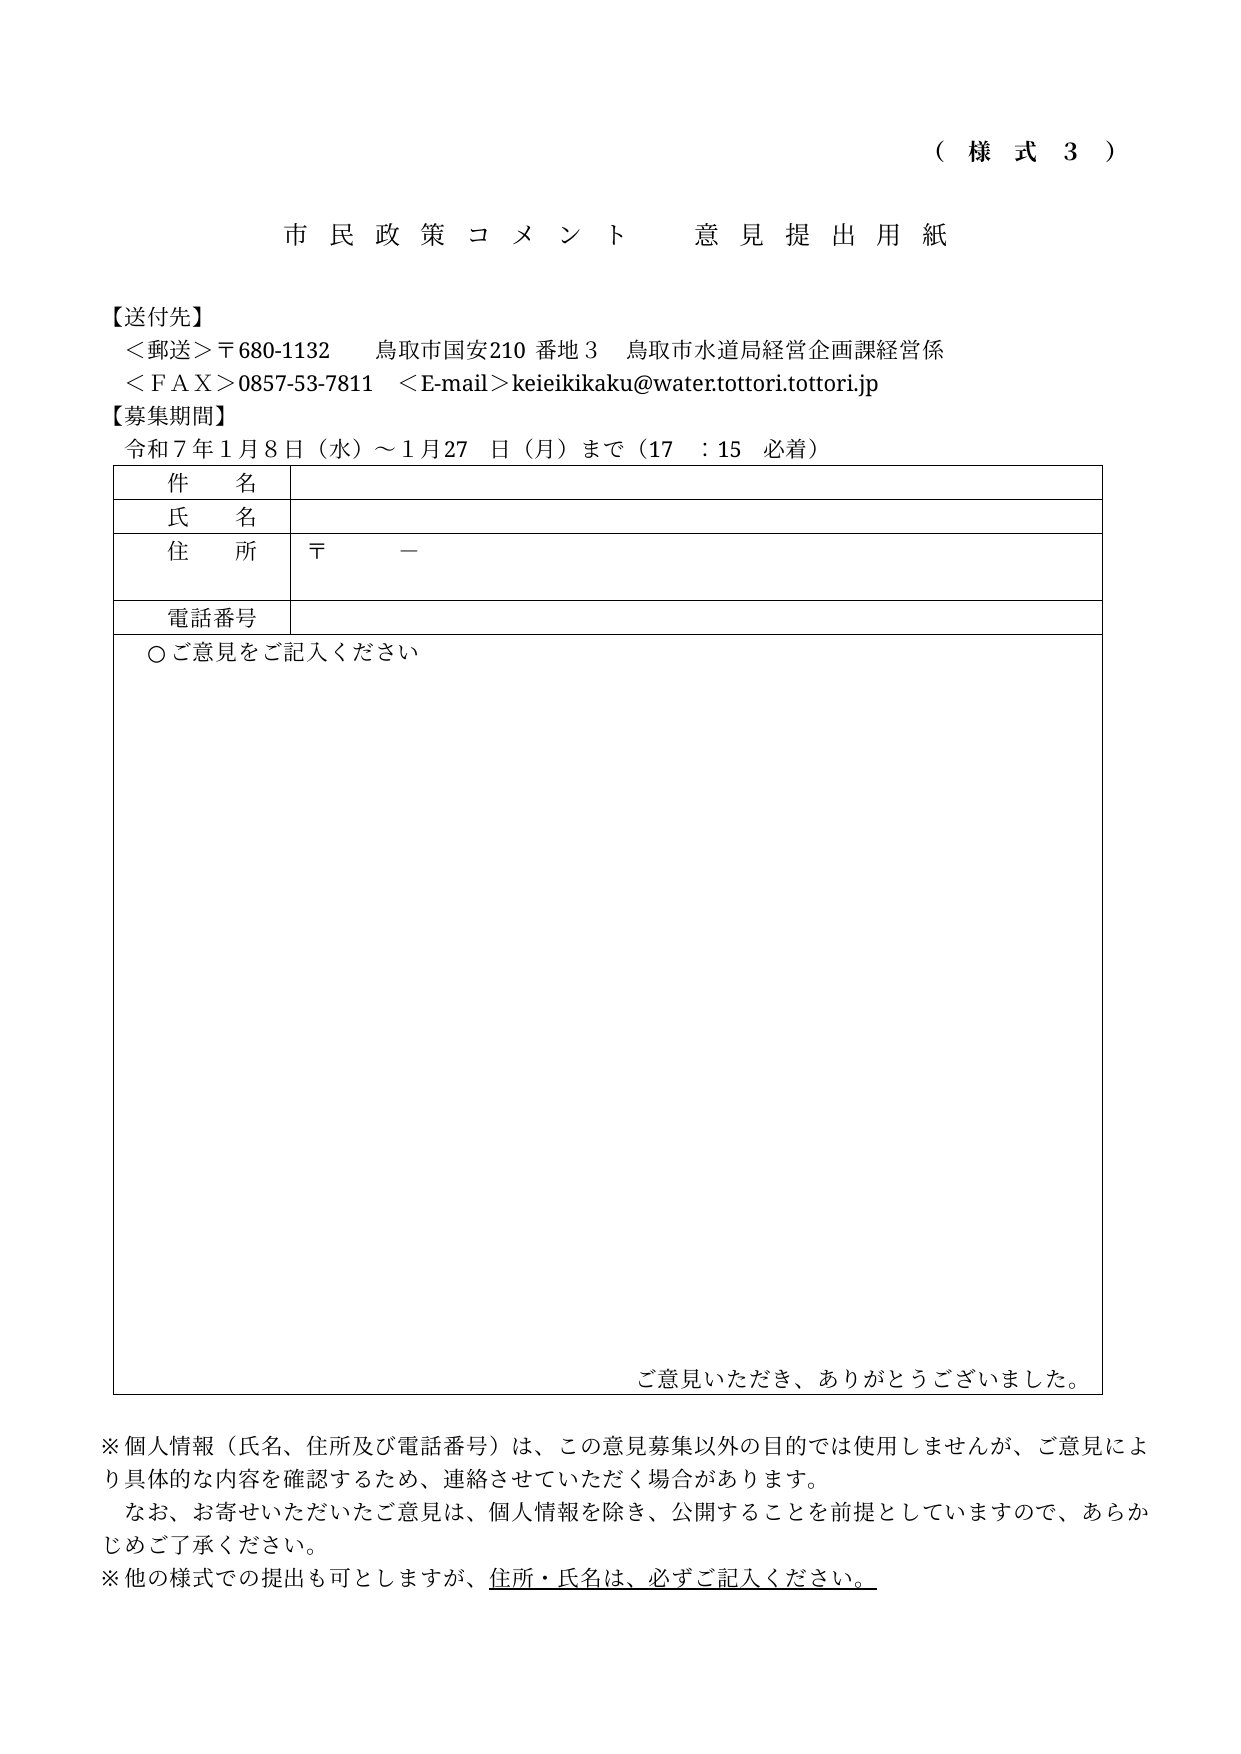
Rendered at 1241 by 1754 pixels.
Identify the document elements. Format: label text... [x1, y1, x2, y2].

text ＜郵送＞〒680-1132 鳥取市国安210番地３ 鳥取市水道局経営企画課経営係 [101, 332, 1151, 365]
table_header [291, 466, 1102, 498]
table_cell 住 所 [114, 534, 290, 600]
table_header 件 名 [114, 466, 290, 498]
table_cell [291, 500, 1102, 533]
text （様式３） [101, 134, 1151, 167]
table_cell [291, 601, 1102, 634]
text ※個人情報（氏名、住所及び電話番号）は、この意見募集以外の目的では使用しませんが、ご意見により具体的な内容を確認するため、連絡させていただく場合があります。 [101, 1428, 1151, 1494]
text なお、お寄せいただいたご意見は、個人情報を除き、公開することを前提としていますので、あらかじめご了承ください。 [101, 1494, 1151, 1560]
text 令和７年１月８日（水）～１月27日（月）まで（17：15必着） [101, 431, 1151, 464]
table_cell 氏 名 [114, 500, 290, 533]
text 【募集期間】 [101, 398, 1151, 431]
text ※他の様式での提出も可としますが、住所・氏名は、必ずご記入ください。 [101, 1560, 1151, 1593]
table_cell 電話番号 [114, 601, 290, 634]
table_cell ○ご意見をご記入ください ご意見いただき、ありがとうございました。 [114, 635, 1102, 1394]
text 【送付先】 [101, 299, 1151, 332]
table_cell 〒 － [291, 534, 1102, 600]
text 市民政策コメント 意見提出用紙 [101, 200, 1151, 266]
text ＜ＦＡＸ＞0857-53-7811 ＜E-mail＞keieikikaku@water.tottori.tottori.jp [101, 365, 1151, 398]
